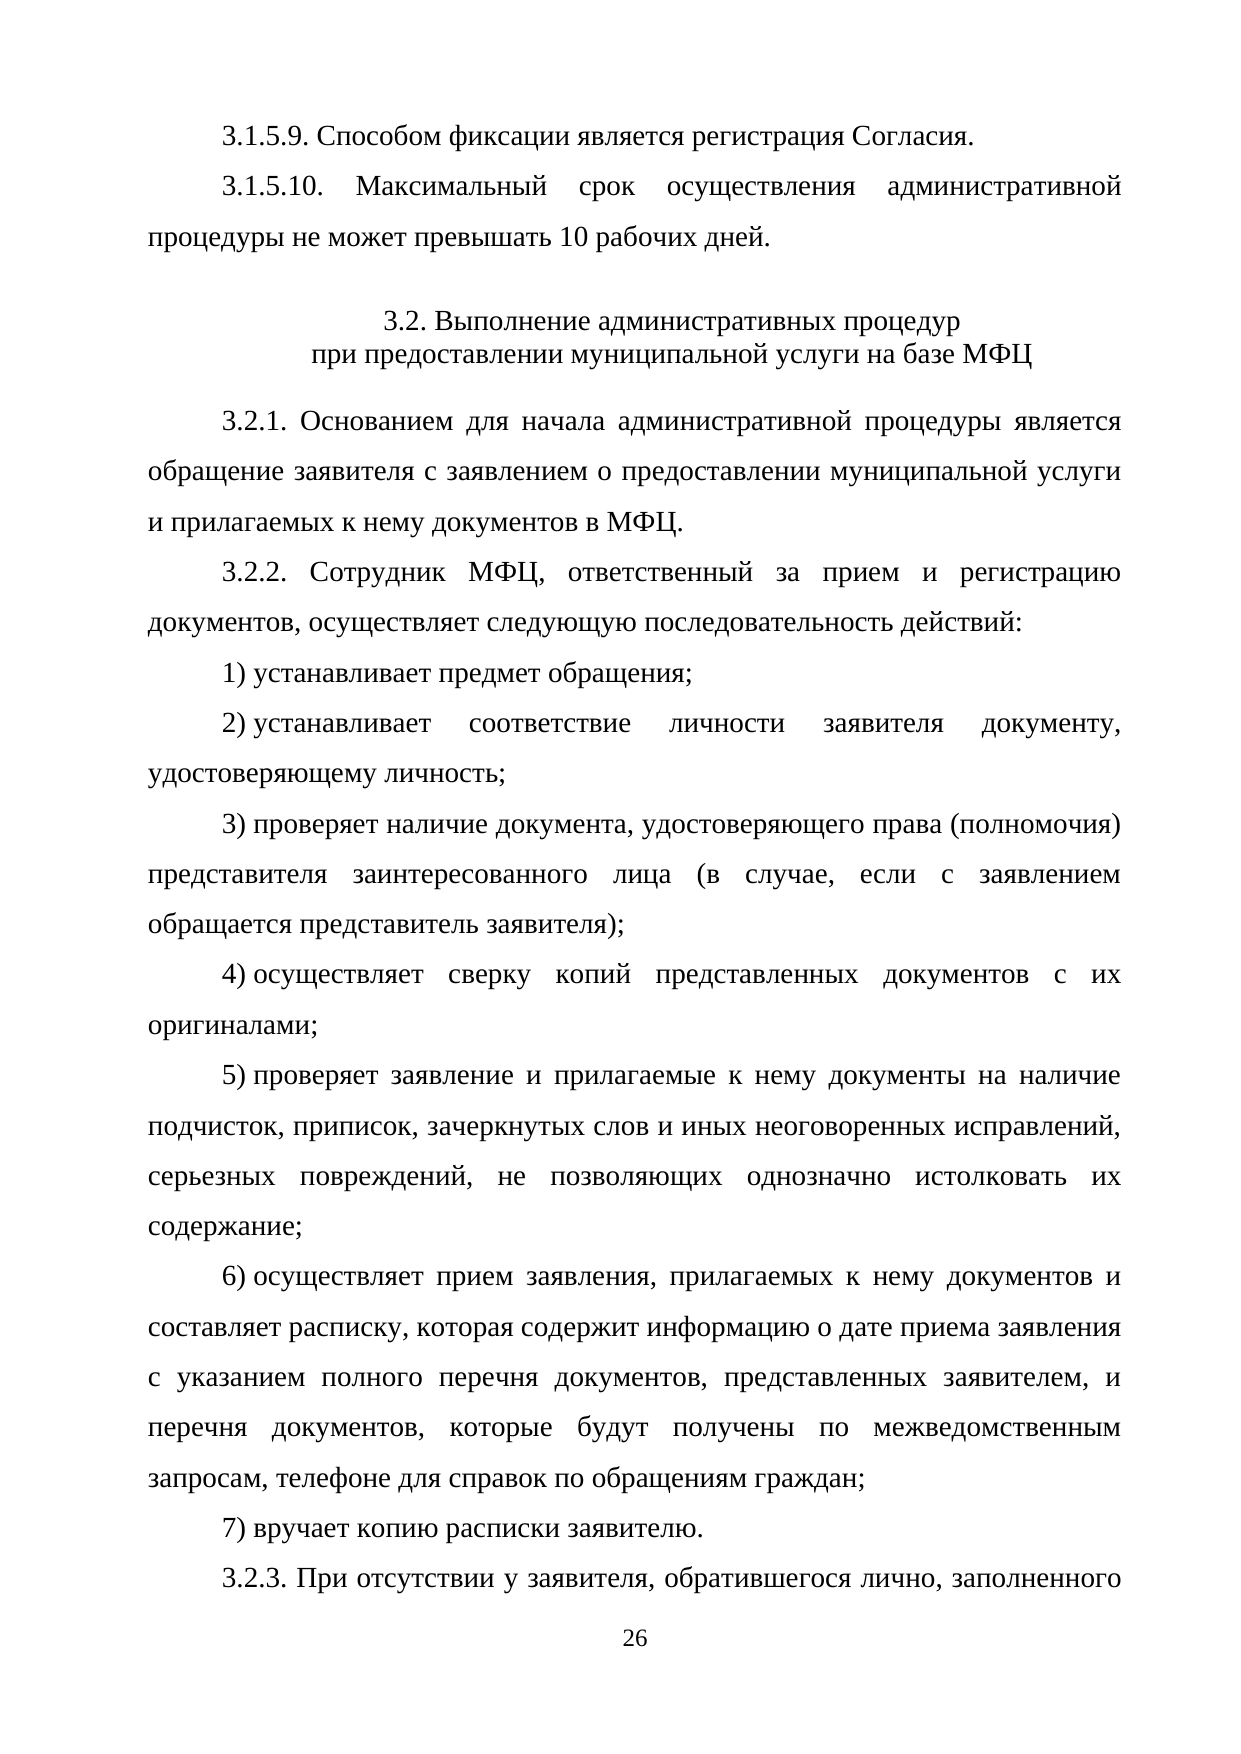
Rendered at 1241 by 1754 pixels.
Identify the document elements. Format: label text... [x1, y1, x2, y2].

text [148, 1560, 1122, 1594]
text 3.2.2. Сотрудник МФЦ, ответственный за прием и регистрацию документов, осуществляет следующую последовательность действий: [148, 554, 1122, 638]
text 5) проверяет заявление и прилагаемые к нему документы на наличие подчисток, приписок, зачеркнутых слов и иных неоговоренных исправлений, серьезных повреждений, не позволяющих однозначно истолковать их содержание; [148, 1057, 1122, 1242]
text 3.1.5.9. Способом фиксации является регистрация Согласия. [148, 118, 1122, 152]
text при предоставлении муниципальной услуги на базе МФЦ [148, 336, 1122, 370]
text 3.2. Выполнение административных процедур [148, 303, 1122, 336]
text 6) осуществляет прием заявления, прилагаемых к нему документов и составляет расписку, которая содержит информацию о дате приема заявления с указанием полного перечня документов, представленных заявителем, и перечня документов, которые будут получены по межведомственным запросам, телефоне для справок по обращениям граждан; [148, 1258, 1122, 1493]
text 3) проверяет наличие документа, удостоверяющего права (полномочия) представителя заинтересованного лица (в случае, если с заявлением обращается представитель заявителя); [148, 806, 1122, 940]
text 1) устанавливает предмет обращения; [148, 655, 1122, 688]
text 3.2.1. Основанием для начала административной процедуры является обращение заявителя с заявлением о предоставлении муниципальной услуги и прилагаемых к нему документов в МФЦ. [148, 403, 1122, 537]
text 7) вручает копию расписки заявителю. [148, 1510, 1122, 1544]
text 2) устанавливает соответствие личности заявителя документу, удостоверяющему личность; [148, 705, 1122, 789]
text 3.1.5.10. Максимальный срок осуществления административной процедуры не может превышать 10 рабочих дней. [148, 168, 1122, 252]
text 4) осуществляет сверку копий представленных документов с их оригиналами; [148, 957, 1122, 1041]
